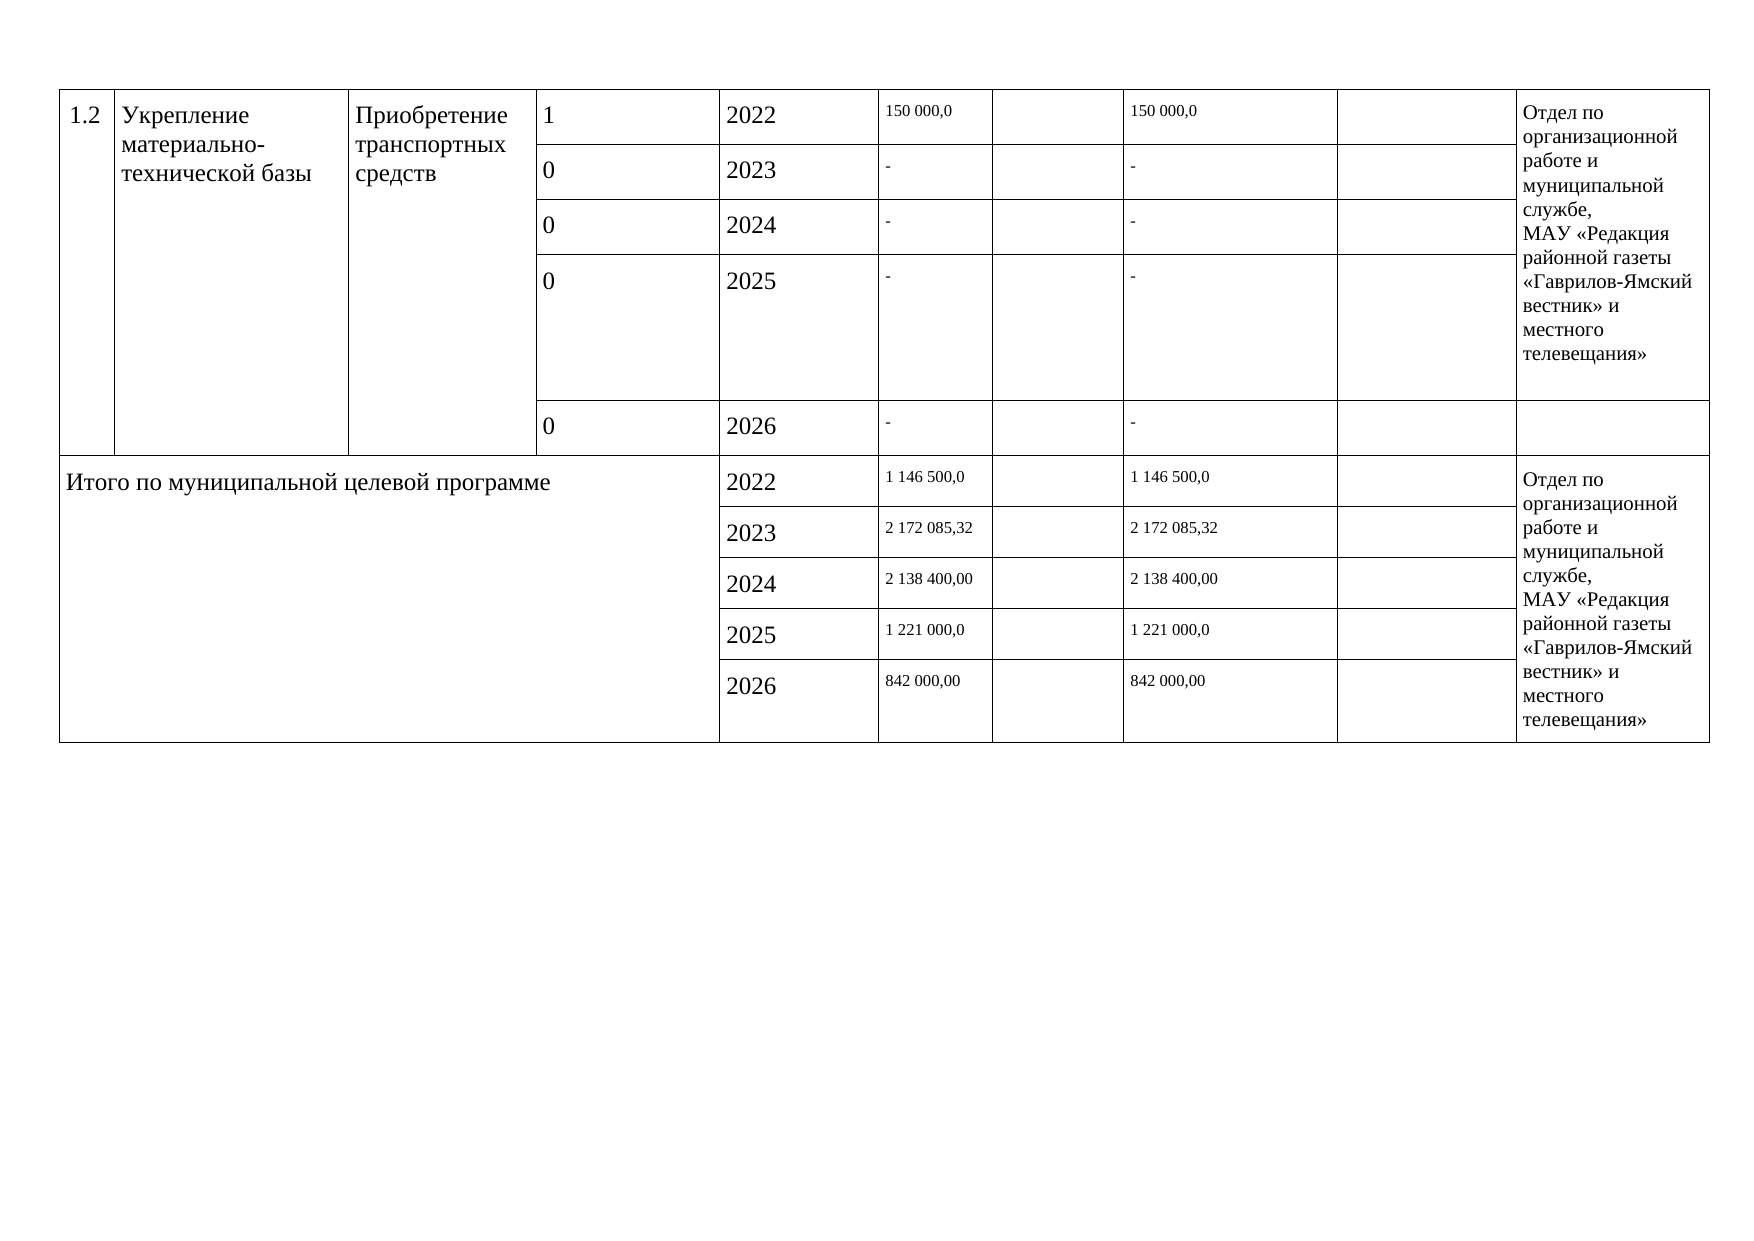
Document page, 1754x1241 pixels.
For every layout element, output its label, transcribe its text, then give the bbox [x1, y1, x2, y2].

table_cell - [879, 145, 992, 199]
table_cell [1338, 90, 1516, 144]
table_cell 2024 [720, 558, 878, 608]
table_cell 2024 [720, 200, 878, 254]
table_cell 2022 [720, 456, 878, 506]
table_cell 2025 [720, 255, 878, 400]
table_cell 0 [537, 255, 719, 400]
table_cell 1 221 000,0 [879, 609, 992, 659]
table_cell [1338, 145, 1516, 199]
table_cell [1517, 401, 1709, 455]
table_cell [993, 660, 1123, 742]
table_cell 2023 [720, 145, 878, 199]
table_cell - [879, 200, 992, 254]
table_cell - [1124, 145, 1337, 199]
table_cell 2 172 085,32 [1124, 507, 1337, 557]
table_cell 1 [537, 90, 719, 144]
table_cell [1338, 660, 1516, 742]
table_cell [993, 456, 1123, 506]
table_cell [1338, 558, 1516, 608]
table_cell - [1124, 255, 1337, 400]
table_cell 1 146 500,0 [1124, 456, 1337, 506]
table_cell [1338, 609, 1516, 659]
table_cell Отдел по организационной работе и муниципальной службе, МАУ «Редакция районной газеты «Гаврилов-Ямский вестник» и местного телевещания» [1517, 456, 1709, 742]
table_cell 2023 [720, 507, 878, 557]
table_cell 2026 [720, 401, 878, 455]
table_cell [993, 609, 1123, 659]
table_cell - [879, 401, 992, 455]
table_cell 150 000,0 [1124, 90, 1337, 144]
table_cell 2 172 085,32 [879, 507, 992, 557]
table_cell 2026 [720, 660, 878, 742]
table_cell 1 221 000,0 [1124, 609, 1337, 659]
table_cell 2 138 400,00 [1124, 558, 1337, 608]
table_cell 2 138 400,00 [879, 558, 992, 608]
table_cell [993, 90, 1123, 144]
table_cell 150 000,0 [879, 90, 992, 144]
table_cell [993, 200, 1123, 254]
table_cell [993, 401, 1123, 455]
table_cell [993, 558, 1123, 608]
table_cell [1338, 401, 1516, 455]
table_cell 1.2 [60, 90, 114, 455]
table_cell 0 [537, 401, 719, 455]
table_cell [1338, 456, 1516, 506]
table_cell [993, 145, 1123, 199]
table_cell [1338, 507, 1516, 557]
table_cell 1 146 500,0 [879, 456, 992, 506]
table_cell 0 [537, 200, 719, 254]
table_cell 0 [537, 145, 719, 199]
table_cell - [1124, 200, 1337, 254]
table_cell [1338, 255, 1516, 400]
table_cell - [1124, 401, 1337, 455]
table_cell 2022 [720, 90, 878, 144]
table_cell [1338, 200, 1516, 254]
table_cell Укрепление материально-технической базы [115, 90, 348, 455]
table_cell Итого по муниципальной целевой программе [60, 456, 719, 742]
table_cell 842 000,00 [1124, 660, 1337, 742]
table_cell - [879, 255, 992, 400]
table_cell 2025 [720, 609, 878, 659]
table_cell [993, 507, 1123, 557]
table_cell Приобретение транспортных средств [349, 90, 536, 455]
table_cell [993, 255, 1123, 400]
table_cell 842 000,00 [879, 660, 992, 742]
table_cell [1517, 90, 1709, 400]
